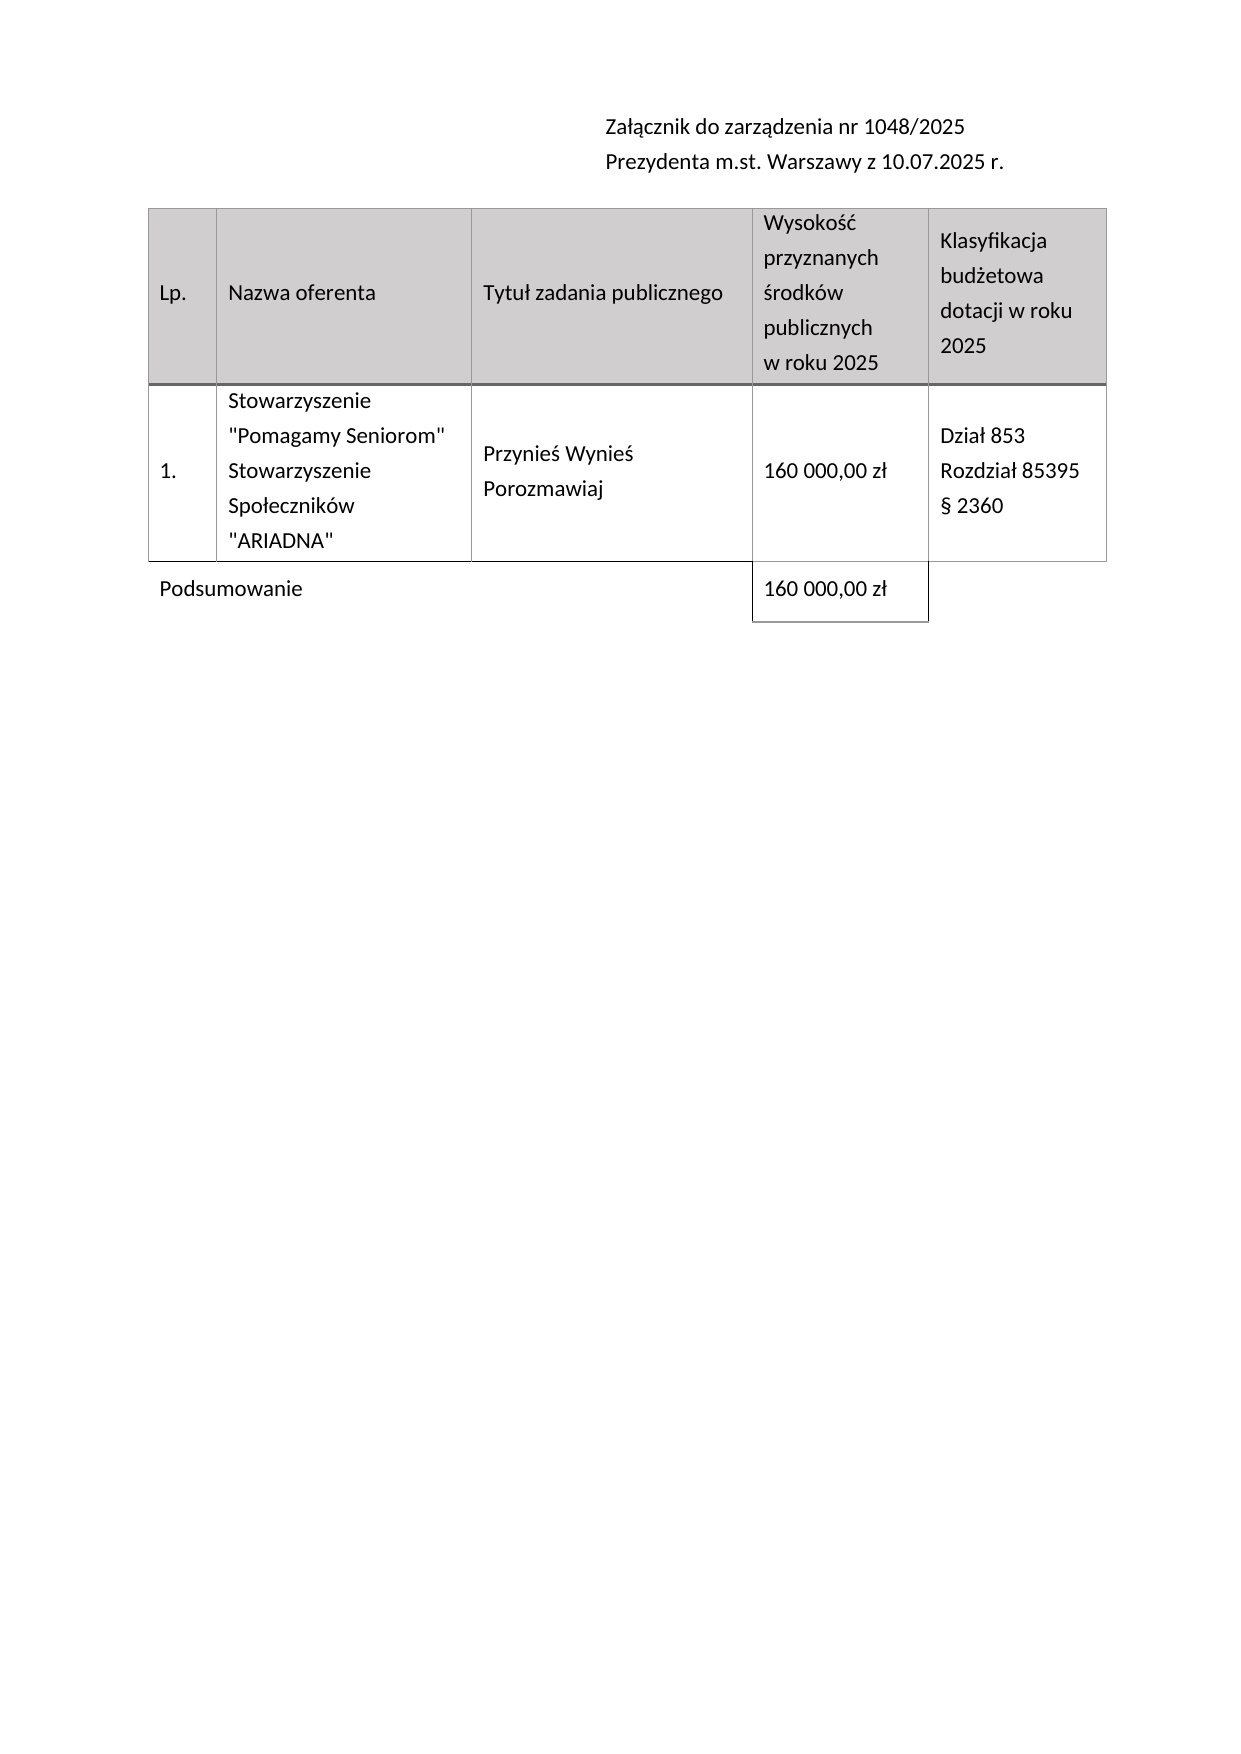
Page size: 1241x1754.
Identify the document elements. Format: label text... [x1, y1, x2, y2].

table_cell 1. [149, 386, 216, 561]
subtitle Załącznik do zarządzenia nr 1048/2025 Prezydenta m.st. Warszawy z 10.07.2025 r. [605, 112, 1125, 175]
table_header Tytuł zadania publicznego [472, 209, 752, 383]
table_header Klasyfikacja budżetowa dotacji w roku 2025 [929, 209, 1106, 383]
table_cell Dział 853 Rozdział 85395 § 2360 [929, 386, 1106, 561]
table_cell 160 000,00 zł [753, 562, 928, 621]
table_header Nazwa oferenta [217, 209, 471, 383]
table_cell 160 000,00 zł [753, 386, 928, 561]
table_cell Przynieś Wynieś Porozmawiaj [472, 386, 752, 561]
table_header Lp. [149, 209, 216, 383]
table_cell Stowarzyszenie "Pomagamy Seniorom" Stowarzyszenie Społeczników "ARIADNA" [217, 386, 471, 561]
table_cell Podsumowanie [148, 562, 752, 621]
table_header Wysokość przyznanych środków publicznych w roku 2025 [753, 209, 928, 383]
